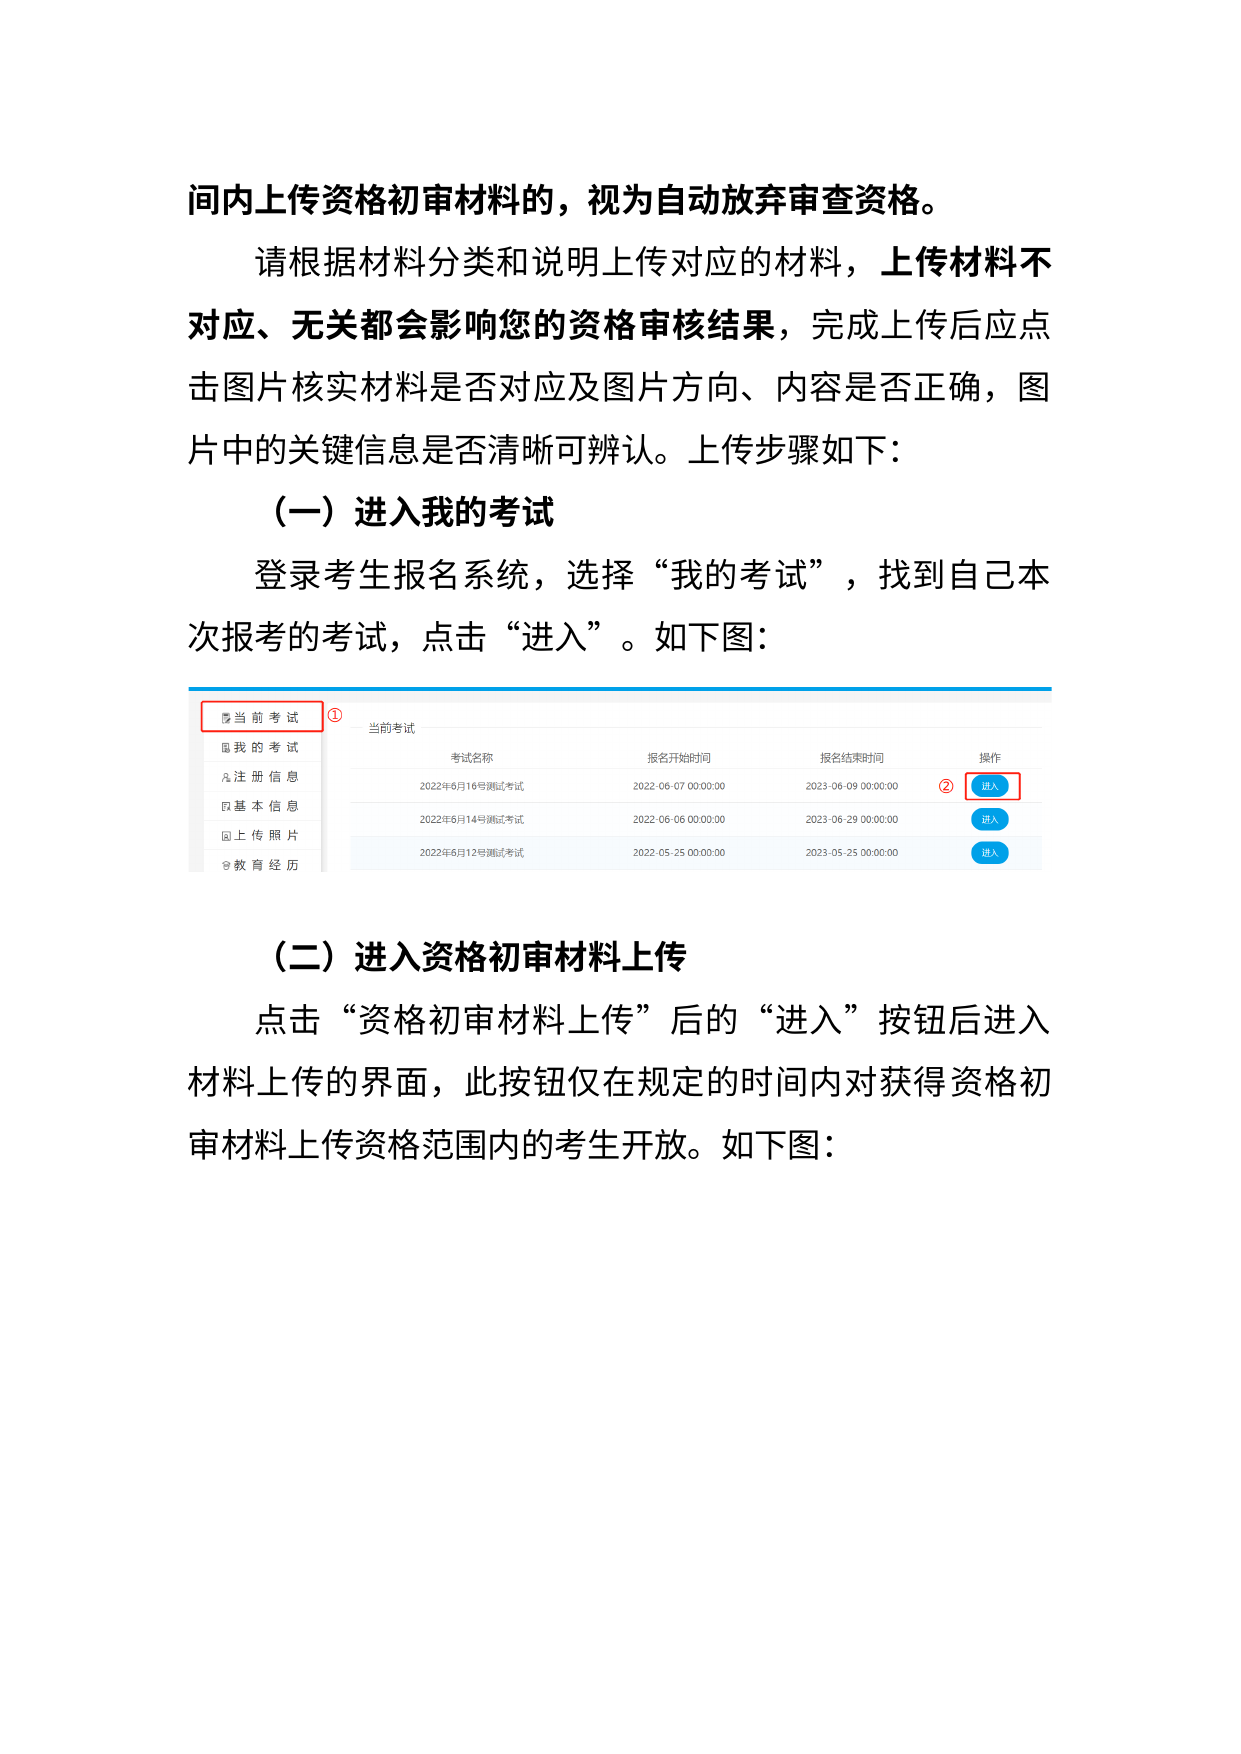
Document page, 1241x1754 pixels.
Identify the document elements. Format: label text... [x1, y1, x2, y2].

text 点击“资格初审材料上传”后的“进入”按钮后进入材料上传的界面，此按钮仅在规定的时间内对获得资格初审材料上传资格范围内的考生开放。如下图： [187, 982, 1053, 1169]
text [187, 162, 1053, 224]
list （二）进入资格初审材料上传 [187, 919, 1053, 982]
text 登录考生报名系统，选择“我的考试”，找到自己本次报考的考试，点击“进入”。如下图： [187, 537, 1053, 662]
picture [188, 692, 1052, 872]
text 请根据材料分类和说明上传对应的材料，上传材料不对应、无关都会影响您的资格审核结果，完成上传后应点击图片核实材料是否对应及图片方向、内容是否正确，图片中的关键信息是否清晰可辨认。上传步骤如下： [187, 224, 1053, 474]
list （一）进入我的考试 [187, 474, 1053, 537]
